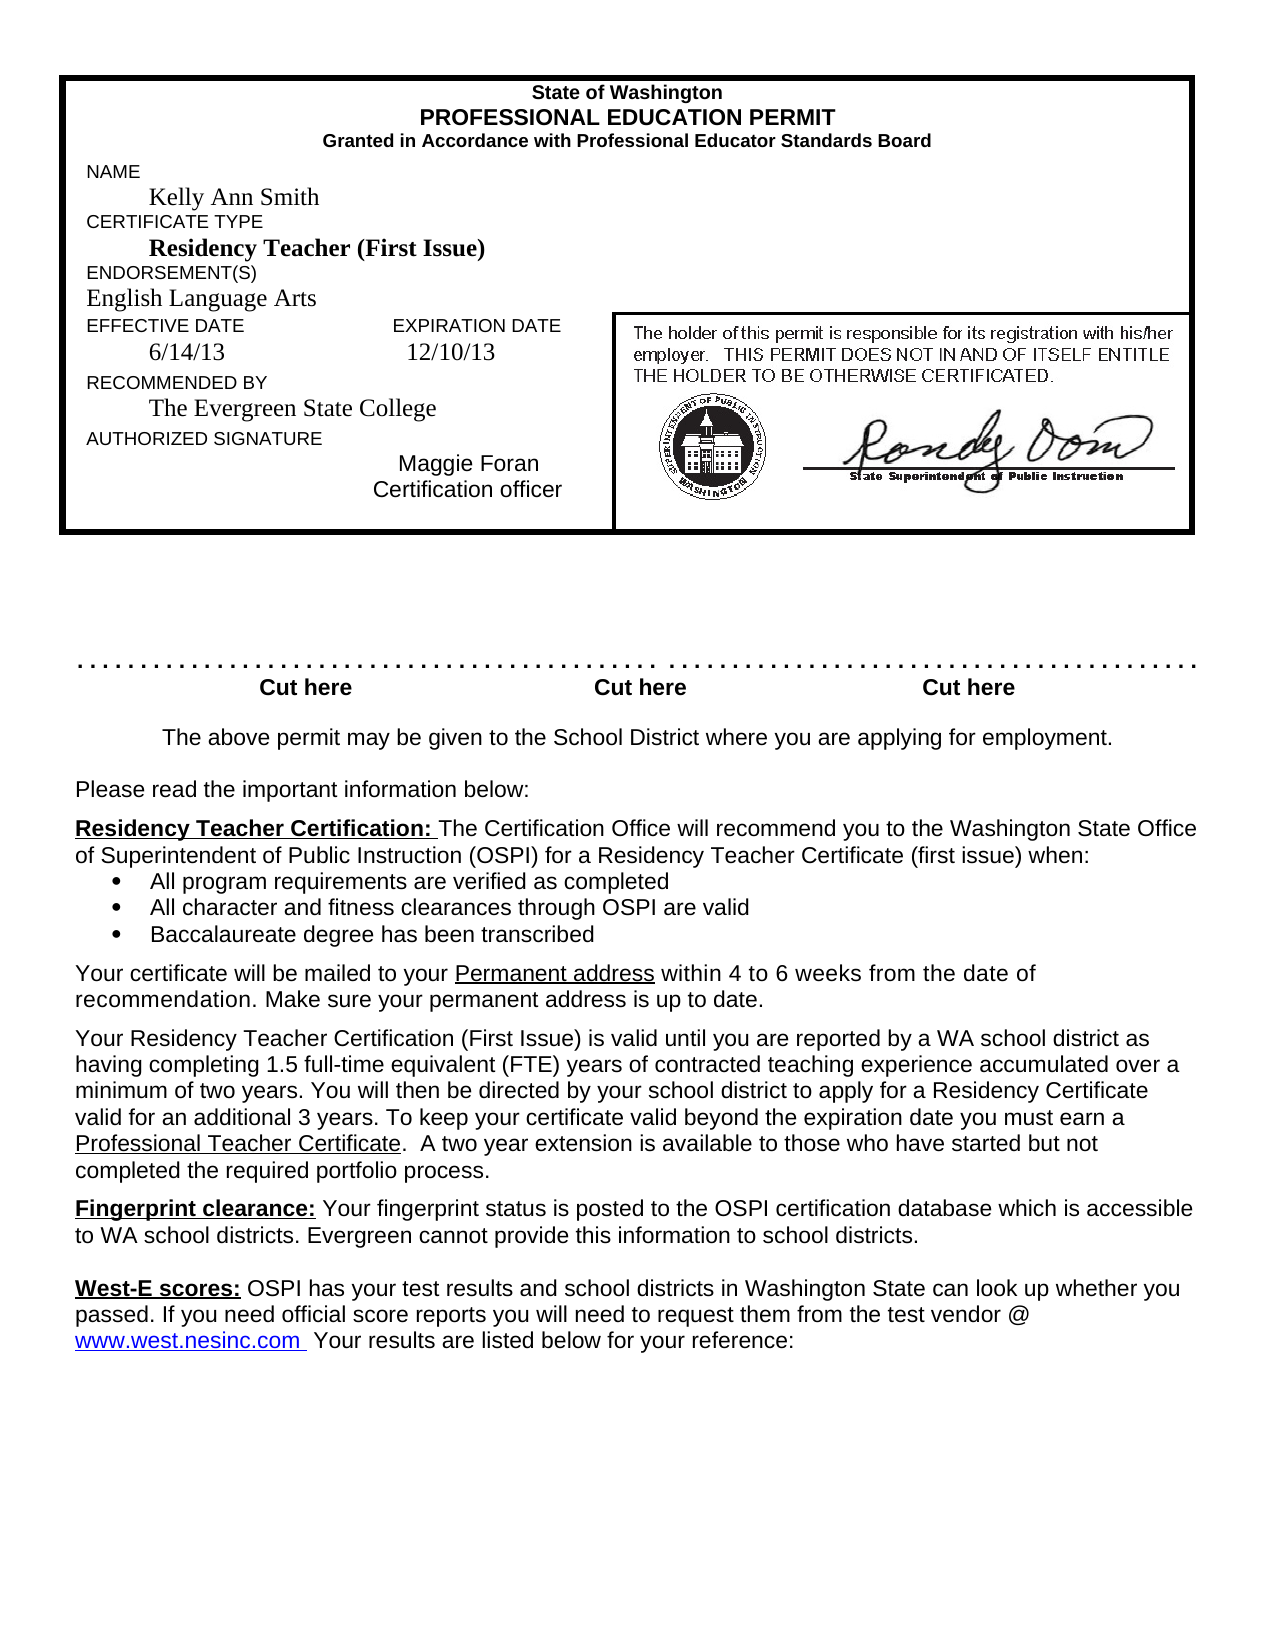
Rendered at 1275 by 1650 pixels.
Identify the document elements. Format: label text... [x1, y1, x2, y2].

picture [617, 321, 1185, 502]
table_cell AUTHORIZED SIGNATURE Maggie Foran Certification officer [66, 422, 612, 529]
table_cell CERTIFICATE TYPE Residency Teacher (First Issue) [66, 211, 1189, 262]
text Fingerprint clearance: Your fingerprint status is posted to the OSPI certification database which is accessible to WA school districts. Evergreen cannot provide this information to school districts. [75, 1195, 1200, 1248]
table_cell EFFECTIVE DATE EXPIRATION DATE 6/14/13 12/10/13 [66, 312, 612, 365]
text Your Residency Teacher Certification (First Issue) is valid until you are reported by a WA school district as having completing 1.5 full-time equivalent (FTE) years of contracted teaching experience accumulated over a minimum of two years. You will then be directed by your school district to apply for a Residency Certificate valid for an additional 3 years. To keep your certificate valid beyond the expiration date you must earn a Professional Teacher Certificate. A two year extension is available to those who have started but not completed the required portfolio process. [75, 1025, 1200, 1183]
table_cell NAME Kelly Ann Smith [66, 161, 1189, 211]
text The above permit may be given to the School District where you are applying for employment. [75, 724, 1200, 750]
text Your certificate will be mailed to your Permanent address within 4 to 6 weeks from the date of recommendation. Make sure your permanent address is up to date. [75, 959, 1200, 1012]
table_cell [616, 315, 1189, 529]
table_cell RECOMMENDED BY The Evergreen State College [66, 365, 612, 422]
text Please read the important information below: [75, 776, 1200, 803]
text . . . . . . . . . . . . . . . . . . . . . . . . . . . . . . . . . . . . . . . . . . . . . . . . . . . . . . . . . . . . . . . . . . . . . . . . . . . . . . . . . . . . . . . . Cut here Cut here Cut here [75, 647, 1200, 700]
text West-E scores: OSPI has your test results and school districts in Washington State can look up whether you passed. If you need official score reports you will need to request them from the test vendor @ www.west.nesinc.com Your results are listed below for your reference: [75, 1274, 1200, 1353]
table_cell ENDORSEMENT(S) English Language Arts [66, 262, 1189, 312]
list All character and fitness clearances through OSPI are valid [112, 894, 1200, 921]
list Baccalaureate degree has been transcribed [112, 921, 1200, 947]
text Residency Teacher Certification: The Certification Office will recommend you to the Washington State Office of Superintendent of Public Instruction (OSPI) for a Residency Teacher Certificate (first issue) when: [75, 815, 1200, 868]
list All program requirements are verified as completed [112, 868, 1200, 894]
table_header State of Washington PROFESSIONAL EDUCATION PERMIT Granted in Accordance with Professional Educator Standards Board [66, 81, 1189, 161]
